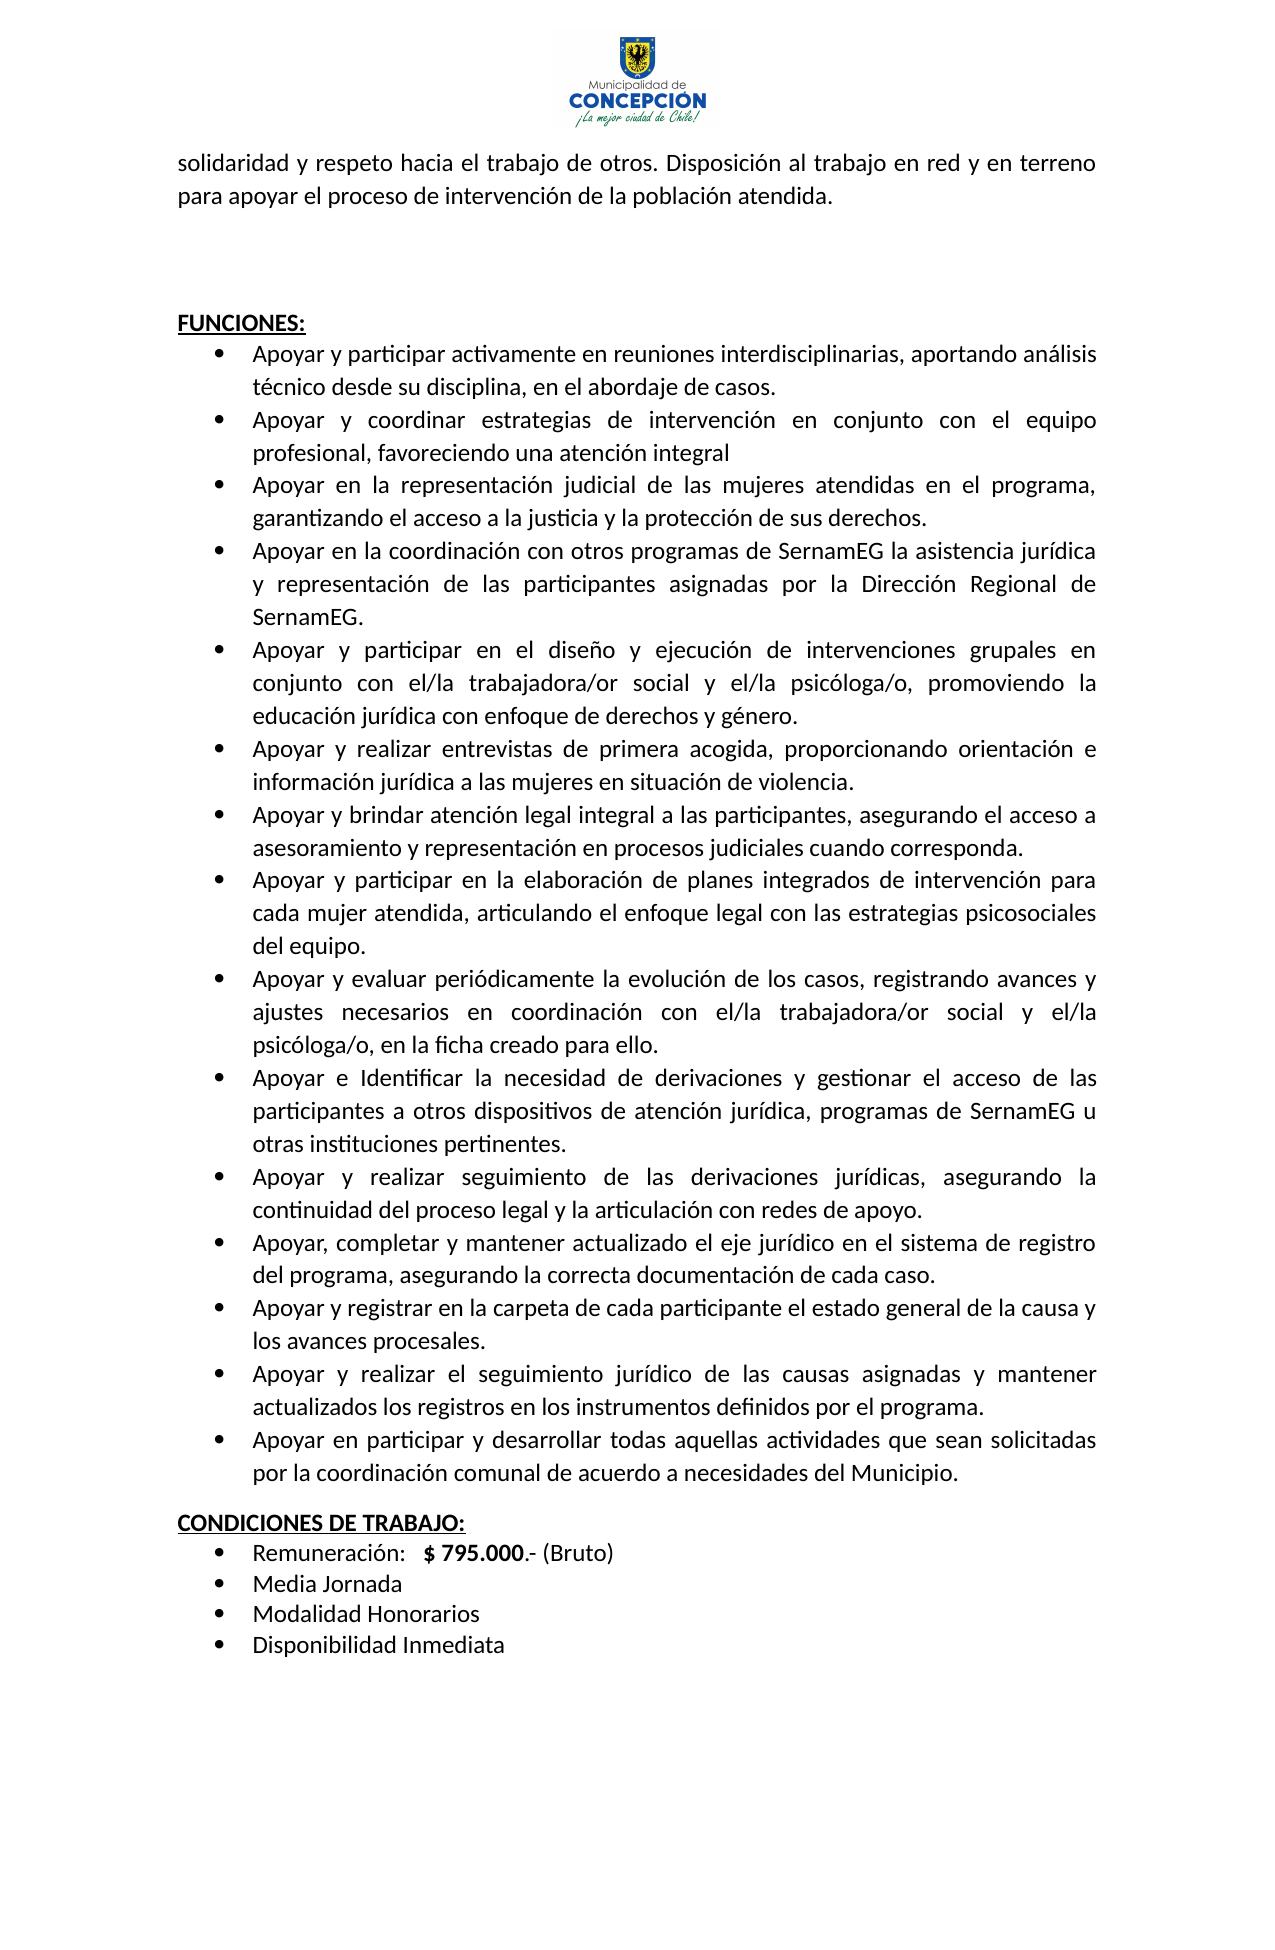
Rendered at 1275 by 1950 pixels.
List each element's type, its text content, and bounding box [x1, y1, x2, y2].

list Apoyar y coordinar estrategias de intervención en conjunto con el equipo profesional, favoreciendo una atención integral [215, 404, 1098, 467]
list Apoyar y registrar en la carpeta de cada participante el estado general de la causa y los avances procesales. [215, 1292, 1098, 1356]
text CONDICIONES DE TRABAJO: [177, 1507, 1098, 1537]
list Apoyar y realizar entrevistas de primera acogida, proporcionando orientación e información jurídica a las mujeres en situación de violencia. [215, 733, 1098, 796]
text FUNCIONES: [177, 307, 1098, 338]
list Media Jornada [215, 1568, 1098, 1598]
list Apoyar en la coordinación con otros programas de SernamEG la asistencia jurídica y representación de las participantes asignadas por la Dirección Regional de SernamEG. [215, 535, 1098, 632]
list Apoyar y realizar seguimiento de las derivaciones jurídicas, asegurando la continuidad del proceso legal y la articulación con redes de apoyo. [215, 1161, 1098, 1224]
list Apoyar y participar activamente en reuniones interdisciplinarias, aportando análisis técnico desde su disciplina, en el abordaje de casos. [215, 338, 1098, 401]
list Remuneración: $ 795.000.- (Bruto) [215, 1537, 1098, 1568]
list Apoyar y evaluar periódicamente la evolución de los casos, registrando avances y ajustes necesarios en coordinación con el/la trabajadora/or social y el/la psicóloga/o, en la ficha creado para ello. [215, 963, 1098, 1060]
list Apoyar en participar y desarrollar todas aquellas actividades que sean solicitadas por la coordinación comunal de acuerdo a necesidades del Municipio. [215, 1424, 1098, 1488]
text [177, 148, 1098, 211]
list Apoyar y participar en el diseño y ejecución de intervenciones grupales en conjunto con el/la trabajadora/or social y el/la psicóloga/o, promoviendo la educación jurídica con enfoque de derechos y género. [215, 634, 1098, 731]
picture [550, 29, 720, 130]
list Apoyar y participar en la elaboración de planes integrados de intervención para cada mujer atendida, articulando el enfoque legal con las estrategias psicosociales del equipo. [215, 864, 1098, 961]
list Disponibilidad Inmediata [215, 1629, 1098, 1659]
list Apoyar en la representación judicial de las mujeres atendidas en el programa, garantizando el acceso a la justicia y la protección de sus derechos. [215, 469, 1098, 533]
list Apoyar y realizar el seguimiento jurídico de las causas asignadas y mantener actualizados los registros en los instrumentos definidos por el programa. [215, 1358, 1098, 1422]
list Modalidad Honorarios [215, 1598, 1098, 1629]
list Apoyar e Identificar la necesidad de derivaciones y gestionar el acceso de las participantes a otros dispositivos de atención jurídica, programas de SernamEG u otras instituciones pertinentes. [215, 1062, 1098, 1158]
list Apoyar, completar y mantener actualizado el eje jurídico en el sistema de registro del programa, asegurando la correcta documentación de cada caso. [215, 1227, 1098, 1290]
list Apoyar y brindar atención legal integral a las participantes, asegurando el acceso a asesoramiento y representación en procesos judiciales cuando corresponda. [215, 799, 1098, 862]
